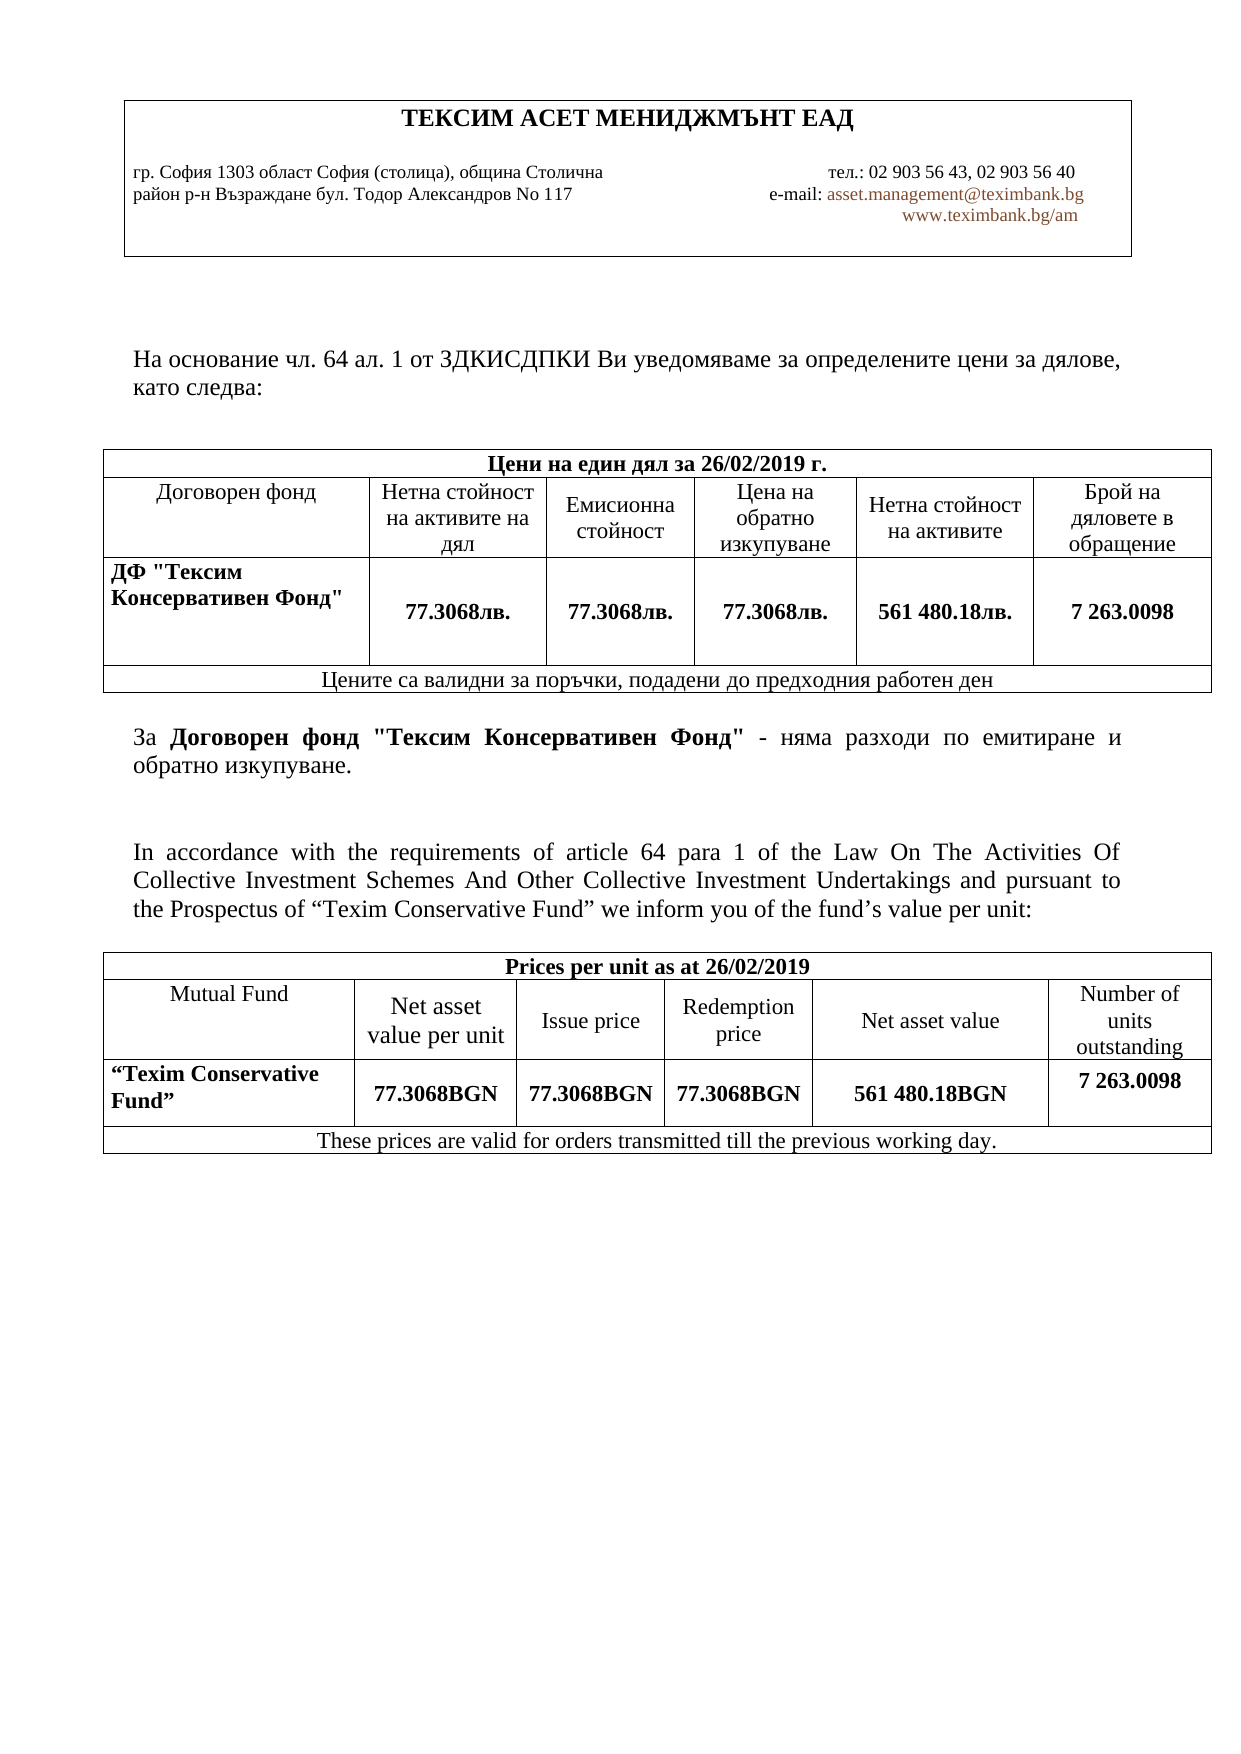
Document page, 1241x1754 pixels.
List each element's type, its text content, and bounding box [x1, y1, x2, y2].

table_cell Брой на дяловете в обращение [1034, 478, 1211, 557]
table_cell 7 263.0098 [1049, 1060, 1211, 1126]
table_cell Нетна стойност на активите [857, 478, 1033, 557]
text ТЕКСИМ АСЕТ МЕНИДЖМЪНТ ЕАД [125, 101, 1131, 132]
table_cell 77.3068лв. [547, 558, 694, 665]
text In accordance with the requirements of article 64 para 1 of the Law On The Activities Of Collective Investment Schemes And Other Collective Investment Undertakings and pursuant to the Prospectus of “Texim Conservative Fund” we inform you of the fund’s value per unit: [133, 837, 1122, 923]
table_cell Цените са валидни за поръчки, подадени до предходния работен ден [104, 666, 1211, 692]
table_cell 77.3068BGN [355, 1060, 516, 1126]
table_cell ДФ "Тексим Консервативен Фонд" [104, 558, 369, 665]
table_cell Redemption price [665, 980, 812, 1059]
table_cell These prices are valid for orders transmitted till the previous working day. [104, 1127, 1211, 1153]
table_cell “Texim Conservative Fund” [104, 1060, 354, 1126]
table_cell Цена на обратно изкупуване [695, 478, 856, 557]
table_cell Емисионна стойност [547, 478, 694, 557]
table_cell 561 480.18BGN [813, 1060, 1048, 1126]
table_cell Нетна стойност на активите на дял [370, 478, 546, 557]
table_cell 77.3068BGN [665, 1060, 812, 1126]
text За Договорен фонд "Тексим Консервативен Фонд" - няма разходи по емитиране и обратно изкупуване. [133, 722, 1122, 779]
text www.teximbank.bg/am [125, 201, 1131, 256]
table_cell 7 263.0098 [1034, 558, 1211, 665]
table_cell Net asset value per unit [355, 980, 516, 1059]
table_cell Net asset value [813, 980, 1048, 1059]
table_cell 561 480.18лв. [857, 558, 1033, 665]
table_cell 77.3068лв. [695, 558, 856, 665]
table_cell 77.3068BGN [517, 1060, 664, 1126]
table_cell Number of units outstanding [1049, 980, 1211, 1059]
table_cell Issue price [517, 980, 664, 1059]
table_header Цени на един дял за 26/02/2019 г. [104, 450, 1211, 477]
table_header Prices per unit as at 26/02/2019 [104, 953, 1211, 979]
text На основание чл. 64 ал. 1 от ЗДКИСДПКИ Ви уведомяваме за определените цени за дялове, като следва: [133, 344, 1122, 401]
table_cell Договорен фонд [104, 478, 369, 557]
table_cell Mutual Fund [104, 980, 354, 1059]
text гр. София 1303 област София (столица), община Столична тел.: 02 903 56 43, 02 903 56 40 район р-н Възраждане бул. Тодор Александров No 117 e-mail: asset.management@teximbank.bg [133, 161, 1122, 201]
table_cell 77.3068лв. [370, 558, 546, 665]
